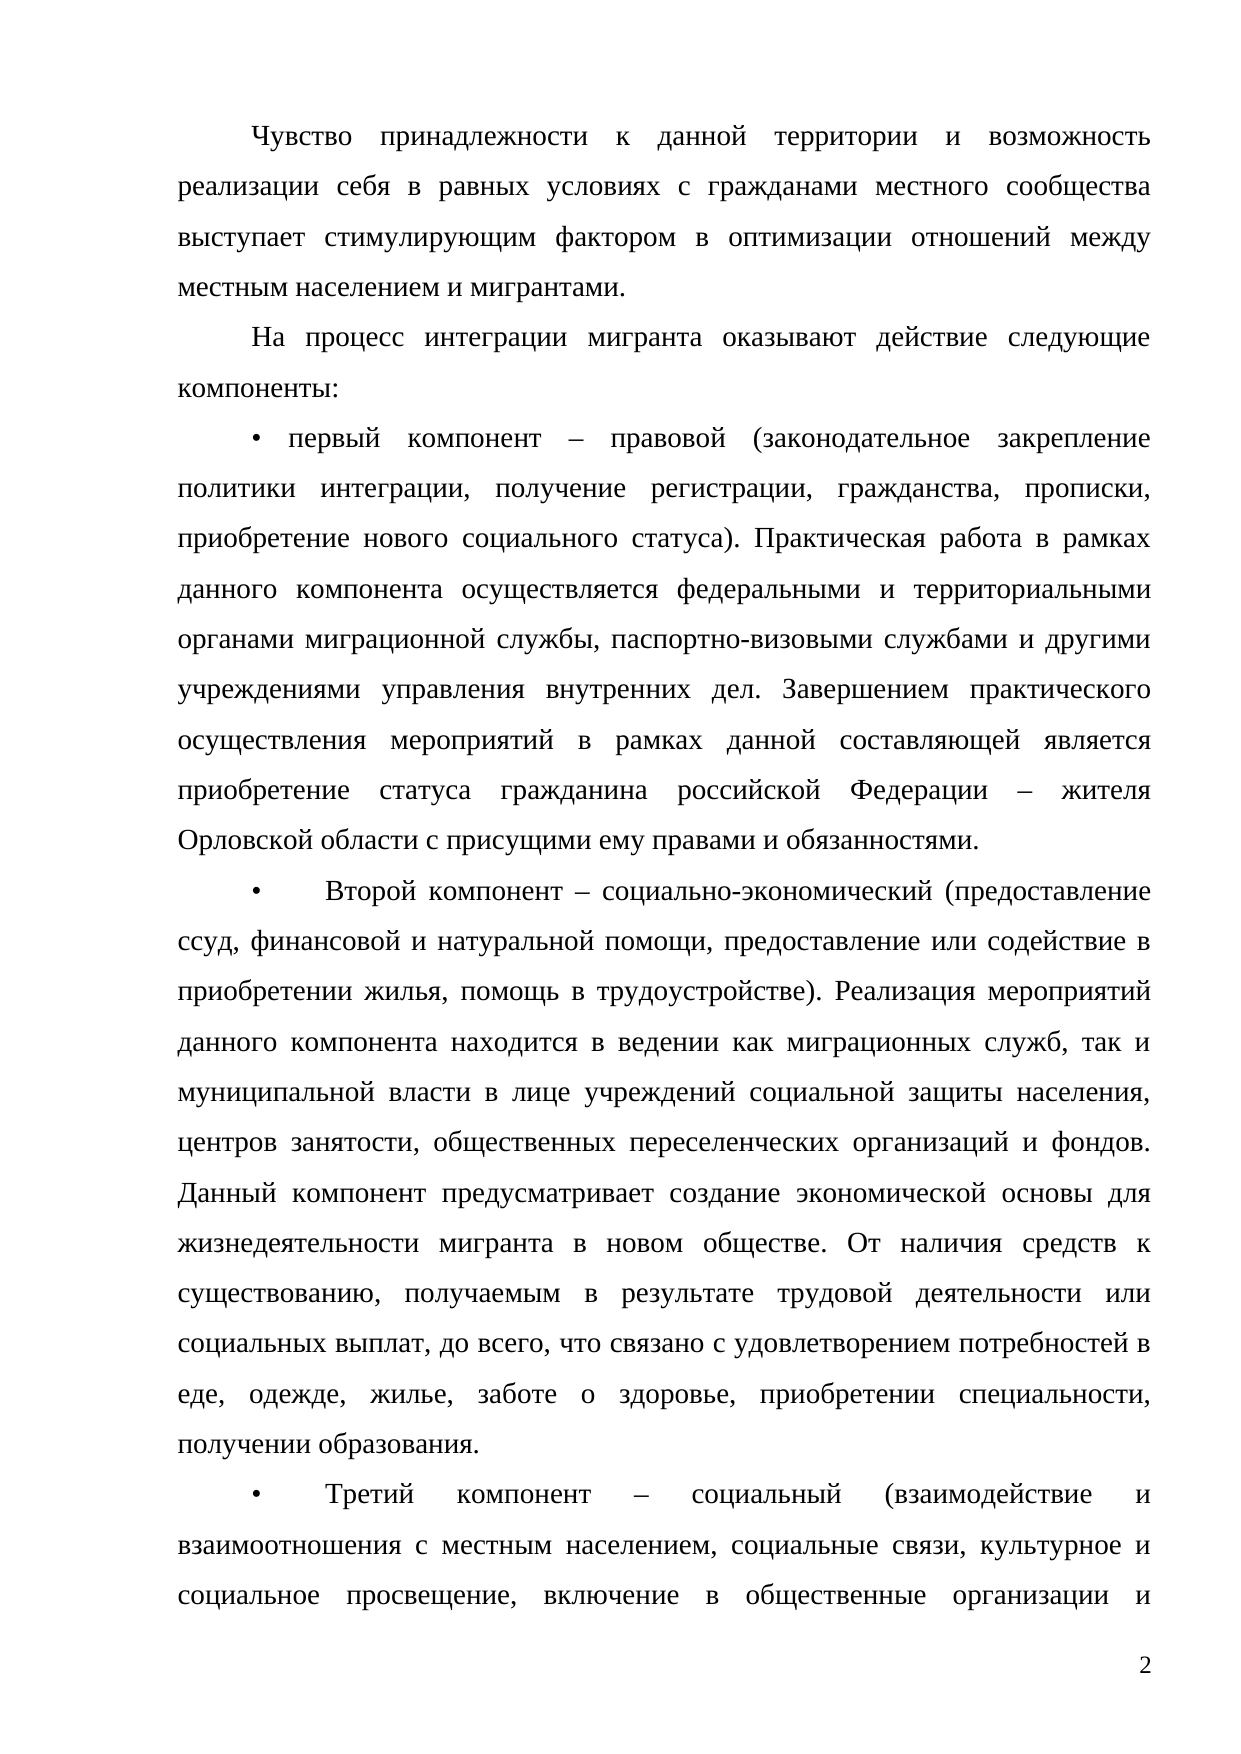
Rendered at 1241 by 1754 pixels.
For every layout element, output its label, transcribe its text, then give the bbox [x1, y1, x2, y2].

text • первый компонент – правовой (законодательное закрепление политики интеграции, получение регистрации, гражданства, прописки, приобретение нового социального статуса). Практическая работа в рамках данного компонента осуществляется федеральными и территориальными органами миграционной службы, паспортно-визовыми службами и другими учреждениями управления внутренних дел. Завершением практического осуществления мероприятий в рамках данной составляющей является приобретение статуса гражданина российской Федерации – жителя Орловской области с присущими ему правами и обязанностями. [177, 420, 1152, 856]
text Чувство принадлежности к данной территории и возможность реализации себя в равных условиях с гражданами местного сообщества выступает стимулирующим фактором в оптимизации отношений между местным населением и мигрантами. [177, 118, 1152, 303]
text На процесс интеграции мигранта оказывают действие следующие компоненты: [177, 319, 1152, 403]
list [177, 1477, 1152, 1611]
list Второй компонент – социально-экономический (предоставление ссуд, финансовой и натуральной помощи, предоставление или содействие в приобретении жилья, помощь в трудоустройстве). Реализация мероприятий данного компонента находится в ведении как миграционных служб, так и муниципальной власти в лице учреждений социальной защиты населения, центров занятости, общественных переселенческих организаций и фондов. Данный компонент предусматривает создание экономической основы для жизнедеятельности мигранта в новом обществе. От наличия средств к существованию, получаемым в результате трудовой деятельности или социальных выплат, до всего, что связано с удовлетворением потребностей в еде, одежде, жилье, заботе о здоровье, приобретении специальности, получении образования. [177, 873, 1152, 1460]
